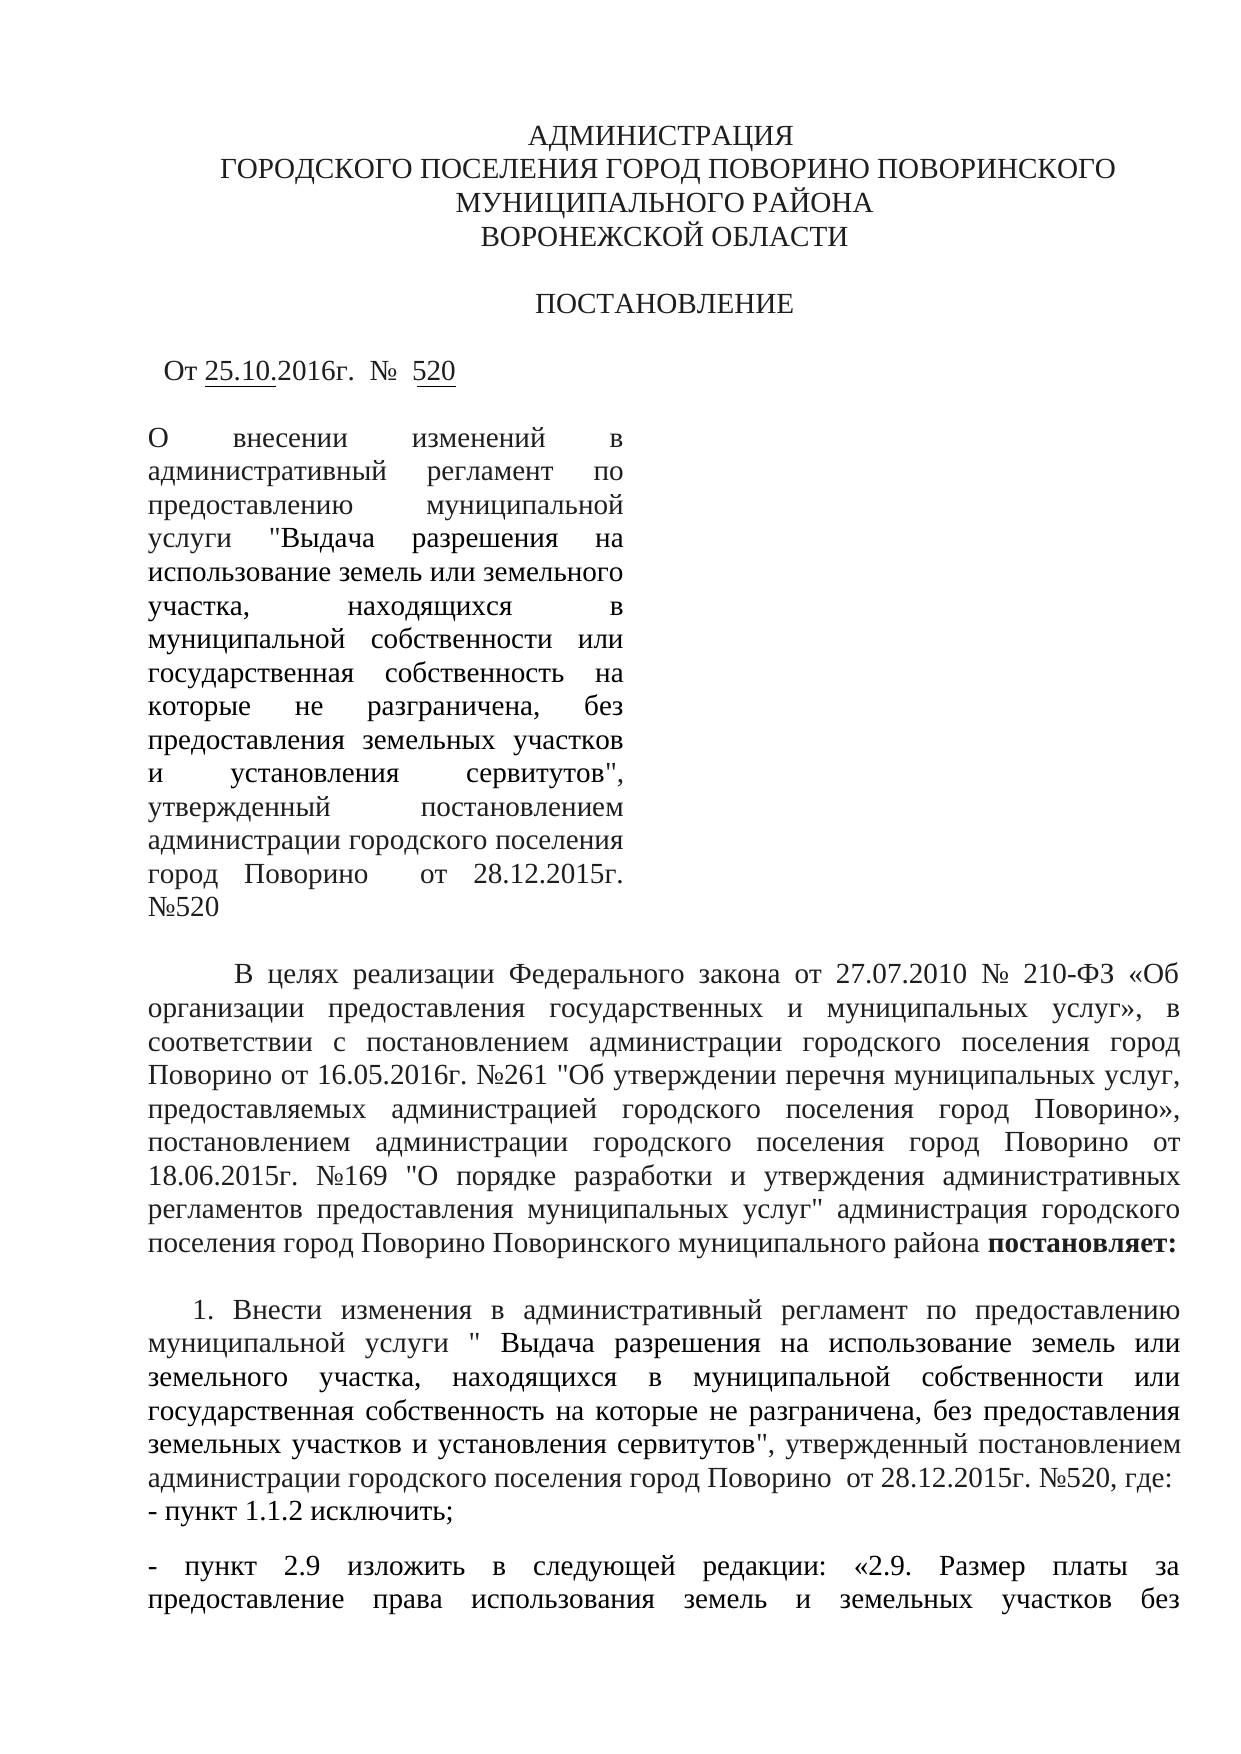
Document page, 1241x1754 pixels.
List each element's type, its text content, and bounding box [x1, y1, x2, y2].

text - пункт 1.1.2 исключить; [148, 1493, 1181, 1527]
text В целях реализации Федерального закона от 27.07.2010 № 210-ФЗ «Об организации предоставления государственных и муниципальных услуг», в соответствии с постановлением администрации городского поселения город Поворино от 16.05.2016г. №261 "Об утверждении перечня муниципальных услуг, предоставляемых администрацией городского поселения город Поворино», постановлением администрации городского поселения город Поворино от 18.06.2015г. №169 "О порядке разработки и утверждения административных регламентов предоставления муниципальных услуг" администрация городского поселения город Поворино Поворинского муниципального района постановляет: [148, 957, 1181, 1258]
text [148, 1548, 1181, 1615]
text ГОРОДСКОГО ПОСЕЛЕНИЯ ГОРОД ПОВОРИНО ПОВОРИНСКОГО МУНИЦИПАЛЬНОГО РАЙОНА [148, 152, 1181, 219]
table_header О внесении изменений в административный регламент по предоставлению муниципальной услуги "Выдача разрешения на использование земель или земельного участка, находящихся в муниципальной собственности или государственная собственность на которые не разграничена, без предоставления земельных участков и установления сервитутов", утвержденный постановлением администрации городского поселения город Поворино от 28.12.2015г. №520 [136, 420, 635, 957]
text ПОСТАНОВЛЕНИЕ [148, 286, 1181, 319]
text 1. Внести изменения в административный регламент по предоставлению муниципальной услуги " Выдача разрешения на использование земель или земельного участка, находящихся в муниципальной собственности или государственная собственность на которые не разграничена, без предоставления земельных участков и установления сервитутов", утвержденный постановлением администрации городского поселения город Поворино от 28.12.2015г. №520, где: [148, 1292, 1181, 1493]
text От 25.10.2016г. № 520 [148, 353, 1181, 386]
text ВОРОНЕЖСКОЙ ОБЛАСТИ [148, 219, 1181, 252]
text АДМИНИСТРАЦИЯ [148, 118, 1181, 152]
